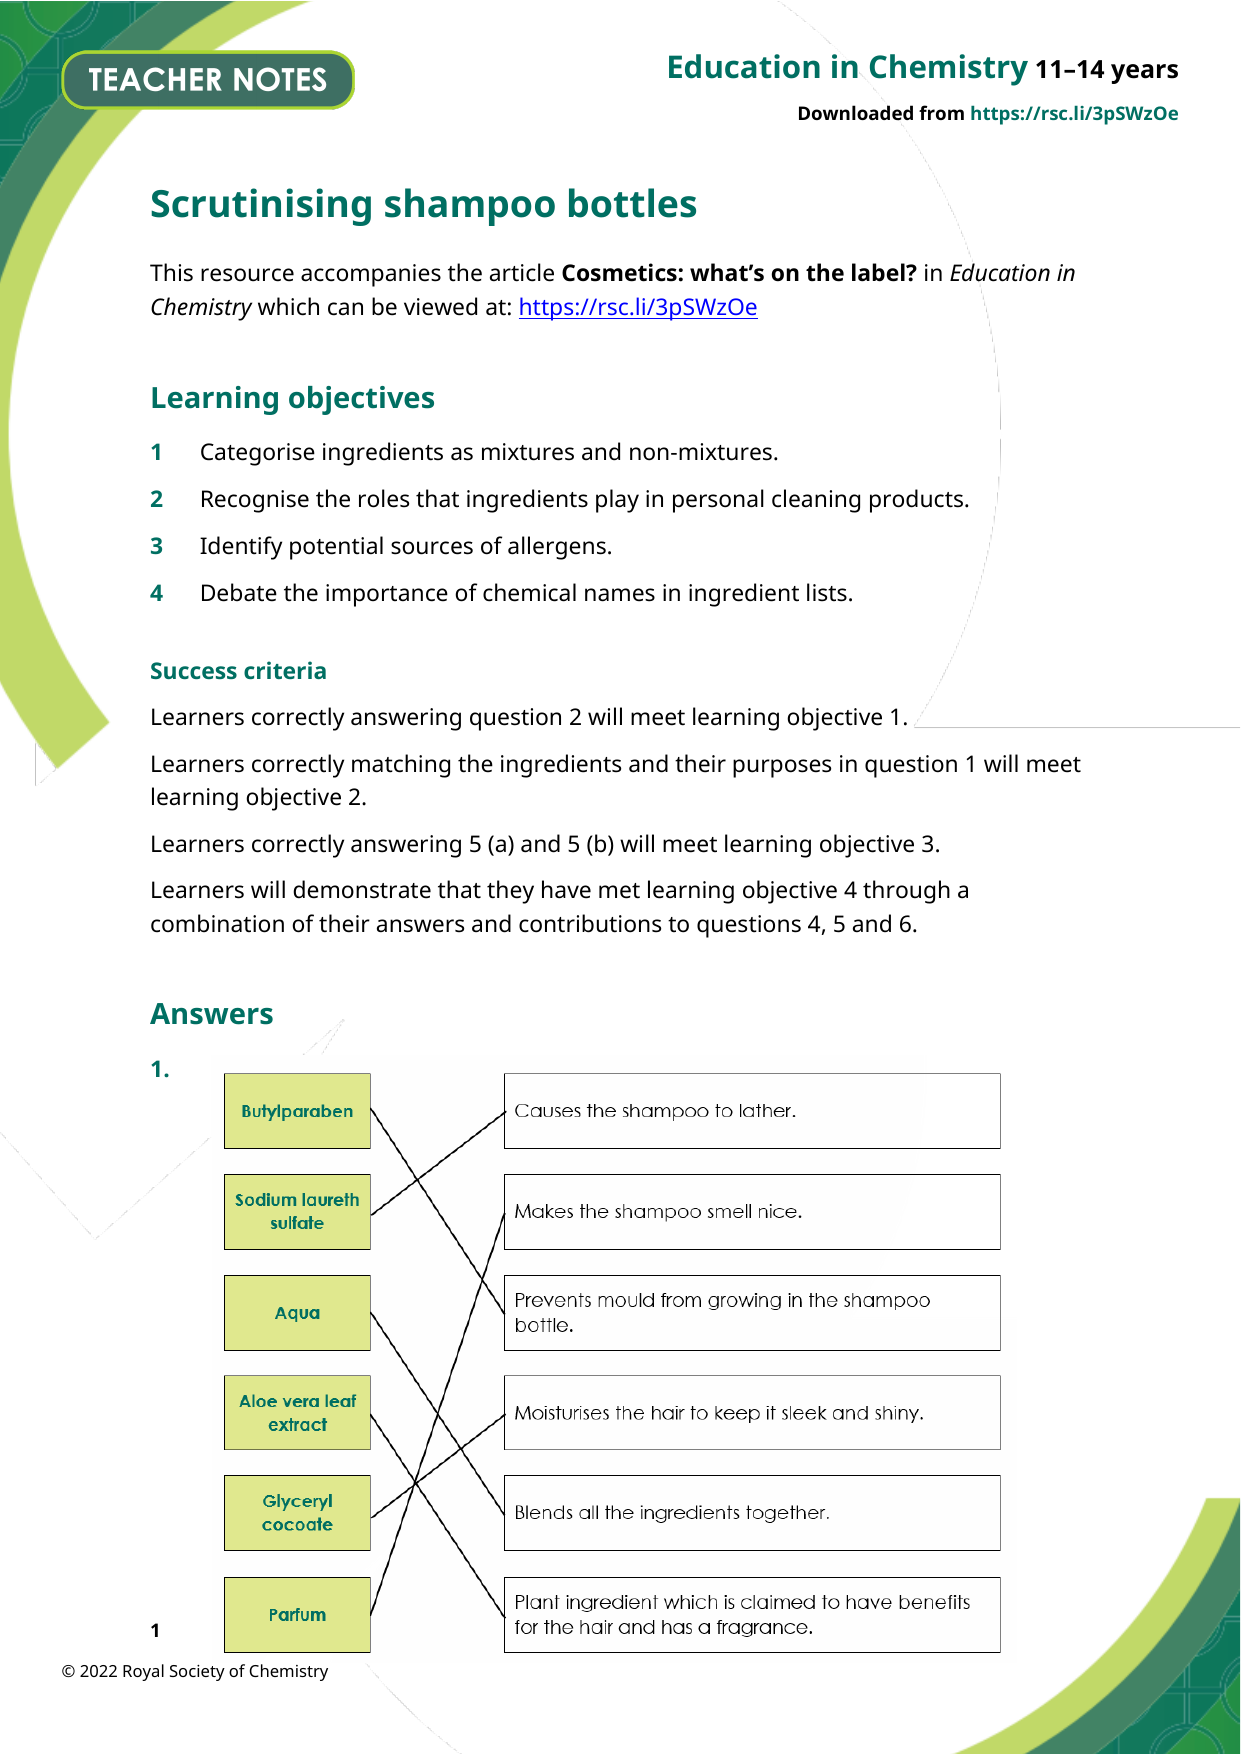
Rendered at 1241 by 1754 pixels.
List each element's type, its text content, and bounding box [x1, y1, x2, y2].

text Scrutinising shampoo bottles [150, 177, 1090, 228]
text Answers [150, 993, 1090, 1033]
text Learners correctly answering question 2 will meet learning objective 1. [150, 701, 1090, 733]
text This resource accompanies the article Cosmetics: what’s on the label? in Education in Chemistry which can be viewed at: https://rsc.li/3pSWzOe [150, 257, 1090, 322]
text Learners correctly matching the ingredients and their purposes in question 1 will meet learning objective 2. [150, 748, 1090, 813]
text Learners correctly answering 5 (a) and 5 (b) will meet learning objective 3. [150, 828, 1090, 859]
text Success criteria [150, 655, 1090, 686]
text Recognise the roles that ingredients play in personal cleaning products. [150, 483, 1090, 514]
text Identify potential sources of allergens. [150, 530, 1090, 561]
picture [61, 50, 355, 110]
text Learning objectives [150, 377, 1090, 417]
list Categorise ingredients as mixtures and non-mixtures. [150, 436, 1090, 468]
picture [210, 1055, 1016, 1662]
text Debate the importance of chemical names in ingredient lists. [150, 577, 1090, 608]
text Learners will demonstrate that they have met learning objective 4 through a combination of their answers and contributions to questions 4, 5 and 6. [150, 874, 1090, 939]
